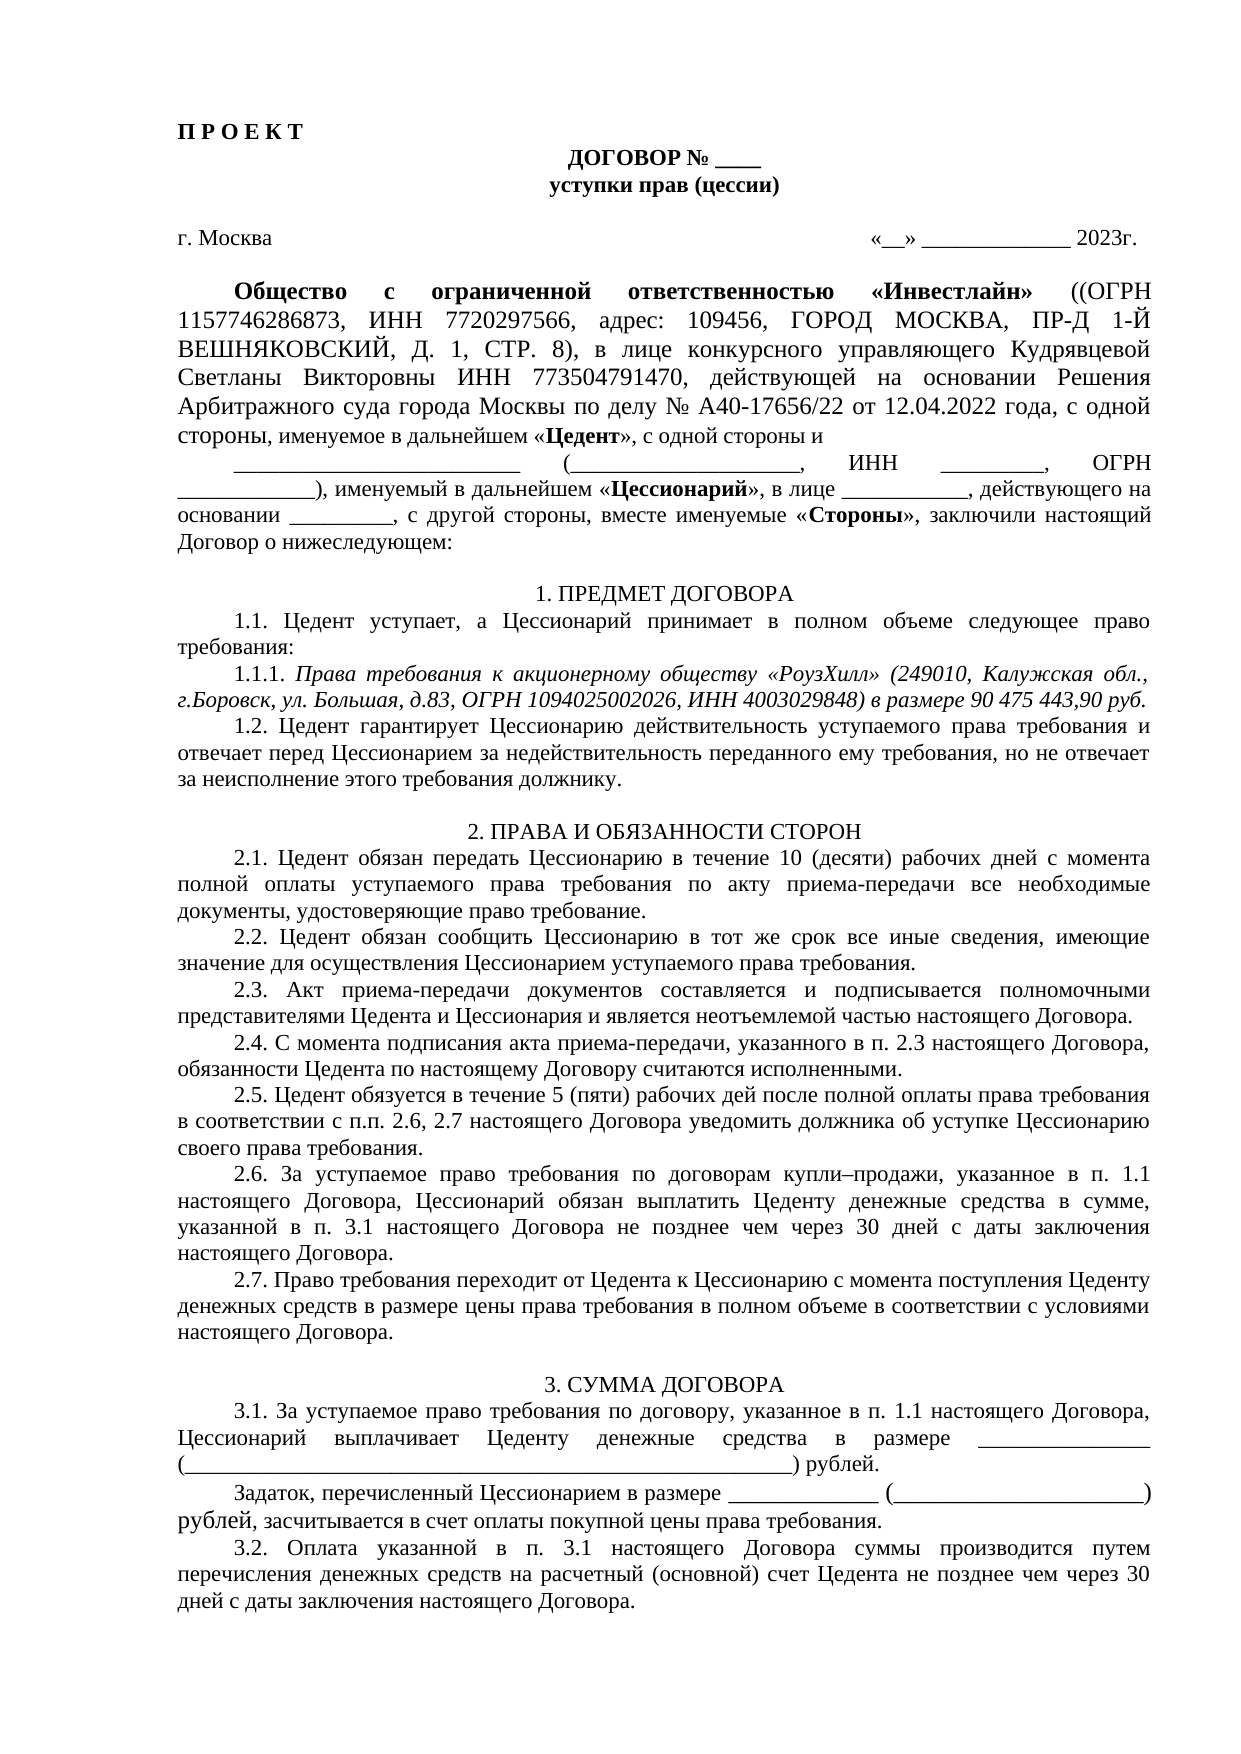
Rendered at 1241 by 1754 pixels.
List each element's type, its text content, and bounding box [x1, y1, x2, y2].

text 2.1. Цедент обязан передать Цессионарию в течение 10 (десяти) рабочих дней с момента полной оплаты уступаемого права требования по акту приема-передачи все необходимые документы, удостоверяющие право требование. [177, 844, 1152, 923]
text 2. ПРАВА И ОБЯЗАННОСТИ СТОРОН [177, 818, 1152, 844]
text 3. СУММА ДОГОВОРА [177, 1371, 1152, 1397]
text ДОГОВОР № ____ [177, 144, 1152, 171]
text 3.2. Оплата указанной в п. 3.1 настоящего Договора суммы производится путем перечисления денежных средств на расчетный (основной) счет Цедента не позднее чем через 30 дней с даты заключения настоящего Договора. [177, 1534, 1152, 1613]
text 3.1. За уступаемое право требования по договору, указанное в п. 1.1 настоящего Договора, Цессионарий выплачивает Цеденту денежные средства в размере _______________ (_____________________________________________________) рублей. [177, 1397, 1152, 1477]
text 2.7. Право требования переходит от Цедента к Цессионарию с момента поступления Цеденту денежных средств в размере цены права требования в полном объеме в соответствии с условиями настоящего Договора. [177, 1266, 1152, 1345]
title П Р О Е К Т [177, 118, 1152, 144]
text Общество с ограниченной ответственностью «Инвестлайн» ((ОГРН 1157746286873, ИНН 7720297566, адрес: 109456, ГОРОД МОСКВА, ПР-Д 1-Й ВЕШНЯКОВСКИЙ, Д. 1, СТР. 8), в лице конкурсного управляющего Кудрявцевой Светланы Викторовны ИНН 773504791470, действующей на основании Решения Арбитражного суда города Москвы по делу № А40-17656/22 от 12.04.2022 года, с одной стороны, именуемое в дальнейшем «Цедент», с одной стороны и [177, 276, 1152, 449]
text 2.5. Цедент обязуется в течение 5 (пяти) рабочих дей после полной оплаты права требования в соответствии с п.п. 2.6, 2.7 настоящего Договора уведомить должника об уступке Цессионарию своего права требования. [177, 1081, 1152, 1160]
text 2.2. Цедент обязан сообщить Цессионарию в тот же срок все иные сведения, имеющие значение для осуществления Цессионарием уступаемого права требования. [177, 923, 1152, 976]
text г. Москва «__» _____________ 2023г. [177, 223, 1152, 250]
text 2.4. С момента подписания акта приема-передачи, указанного в п. 2.3 настоящего Договора, обязанности Цедента по настоящему Договору считаются исполненными. [177, 1028, 1152, 1081]
text Задаток, перечисленный Цессионарием в размере ____________ (____________________) рублей, засчитывается в счет оплаты покупной цены права требования. [177, 1477, 1152, 1534]
text 1.1. Цедент уступает, а Цессионарий принимает в полном объеме следующее право требования: [177, 607, 1152, 659]
text 1.2. Цедент гарантирует Цессионарию действительность уступаемого права требования и отвечает перед Цессионарием за недействительность переданного ему требования, но не отвечает за неисполнение этого требования должнику. [177, 712, 1152, 791]
text 1.1.1. Права требования к акционерному обществу «РоузХилл» (249010, Калужская обл., г.Боровск, ул. Большая, д.83, ОГРН 1094025002026, ИНН 4003029848) в размере 90 475 443,90 руб. [177, 659, 1152, 712]
text 2.6. За уступаемое право требования по договорам купли–продажи, указанное в п. 1.1 настоящего Договора, Цессионарий обязан выплатить Цеденту денежные средства в сумме, указанной в п. 3.1 настоящего Договора не позднее чем через 30 дней с даты заключения настоящего Договора. [177, 1160, 1152, 1266]
text _________________________ (____________________, ИНН _________, ОГРН ____________), именуемый в дальнейшем «Цессионарий», в лице ___________, действующего на основании _________, с другой стороны, вместе именуемые «Стороны», заключили настоящий Договор о нижеследующем: [177, 449, 1152, 554]
text 1. ПРЕДМЕТ ДОГОВОРА [177, 581, 1152, 607]
text 2.3. Акт приема-передачи документов составляется и подписывается полномочными представителями Цедента и Цессионария и является неотъемлемой частью настоящего Договора. [177, 976, 1152, 1028]
text уступки прав (цессии) [177, 171, 1152, 197]
